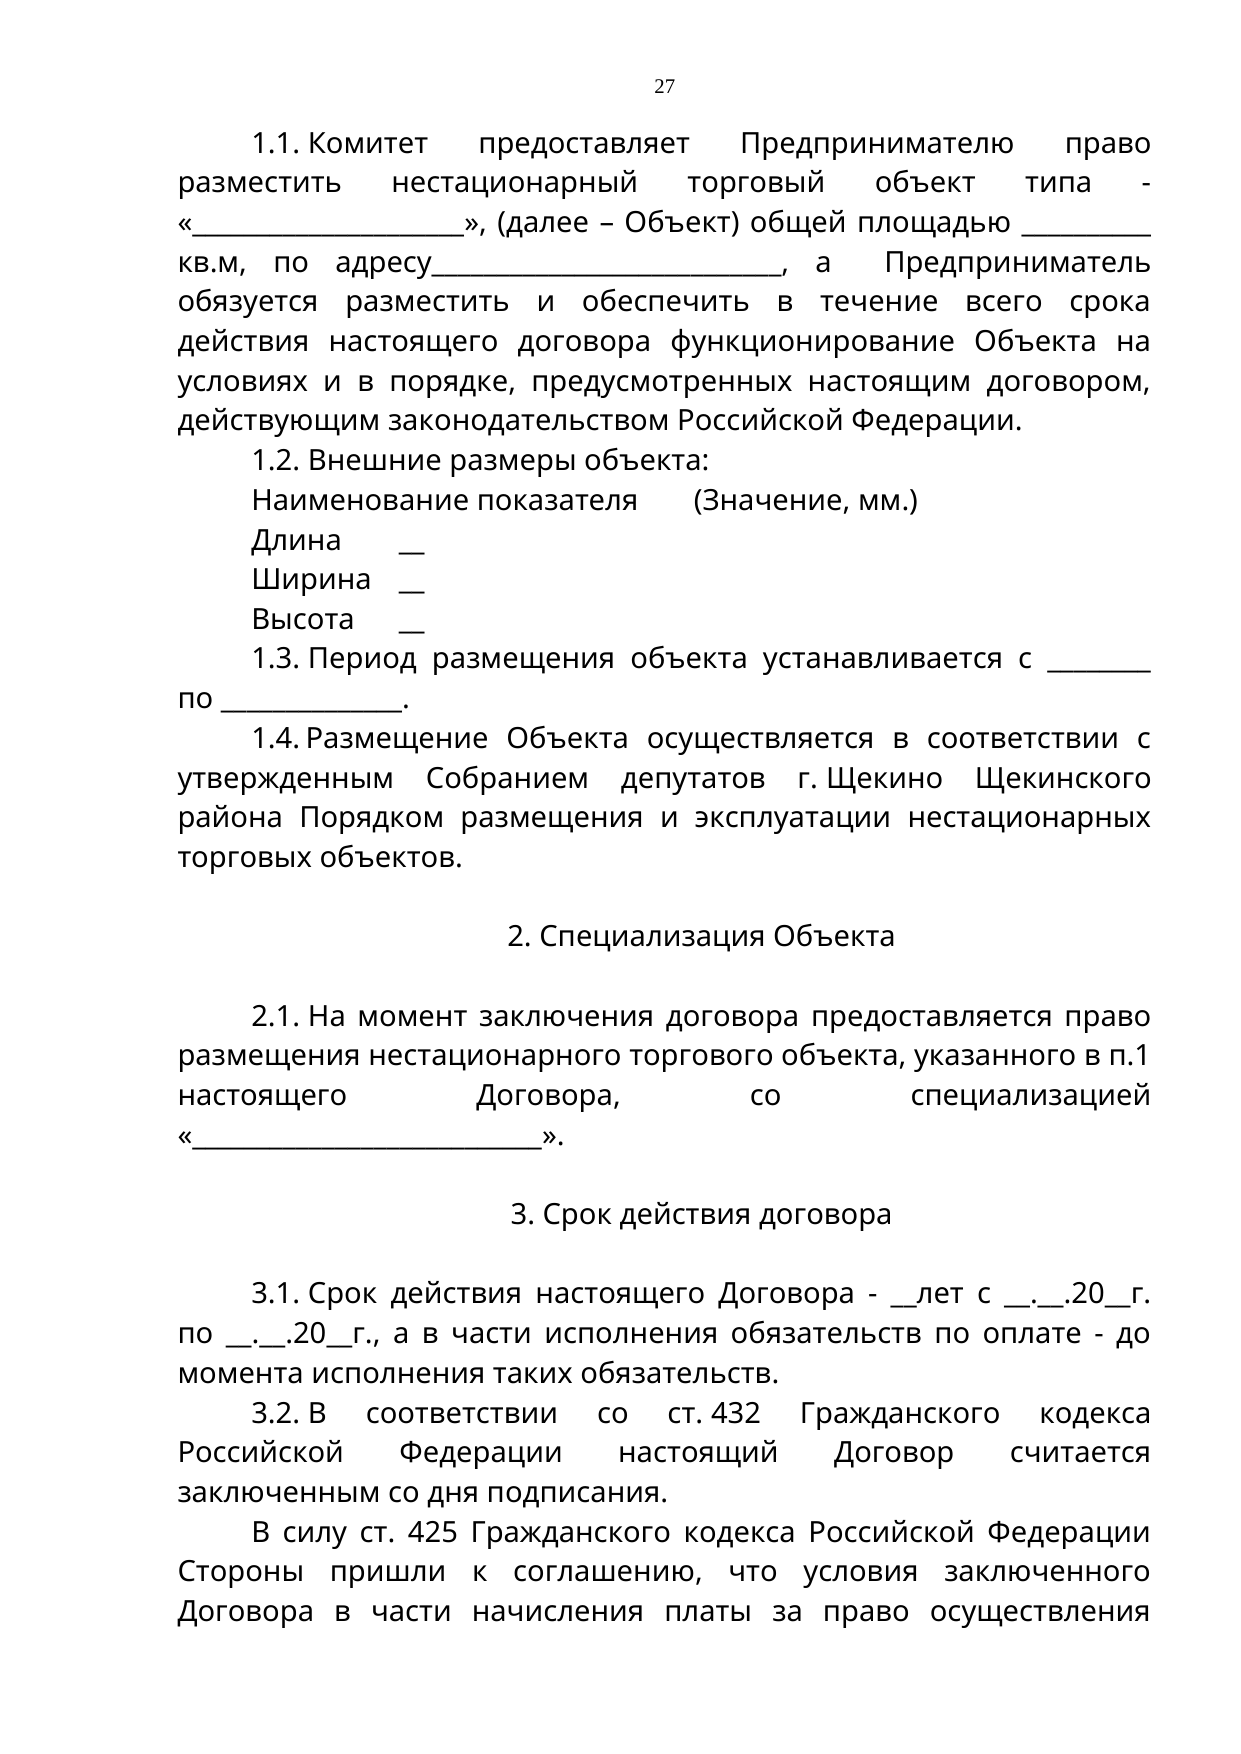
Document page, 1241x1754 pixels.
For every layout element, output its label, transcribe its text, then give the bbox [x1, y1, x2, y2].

text 1.2. Внешние размеры объекта: [177, 439, 1152, 479]
text Высота __ [177, 598, 1152, 638]
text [177, 1511, 1152, 1630]
text Ширина __ [177, 558, 1152, 598]
text 1.4. Размещение Объекта осуществляется в соответствии с утвержденным Собранием депутатов г. Щекино Щекинского района Порядком размещения и эксплуатации нестационарных торговых объектов. [177, 717, 1152, 876]
text 3.1. Срок действия настоящего Договора - __лет с __.__.20__г. по __.__.20__г., а в части исполнения обязательств по оплате - до момента исполнения таких обязательств. [177, 1273, 1152, 1392]
text Наименование показателя (Значение, мм.) [177, 479, 1152, 519]
text 1.3. Период размещения объекта устанавливается с ________ по ______________. [177, 638, 1152, 717]
text 3.2. В соответствии со ст. 432 Гражданского кодекса Российской Федерации настоящий Договор считается заключенным со дня подписания. [177, 1392, 1152, 1511]
text 3. Срок действия договора [177, 1193, 1152, 1233]
text Длина __ [177, 519, 1152, 558]
text 2. Специализация Объекта [177, 916, 1152, 955]
text 2.1. На момент заключения договора предоставляется право размещения нестационарного торгового объекта, указанного в п.1 настоящего Договора, со специализацией «___________________________». [177, 995, 1152, 1154]
text 1.1. Комитет предоставляет Предпринимателю право разместить нестационарный торговый объект типа - «_____________________», (далее – Объект) общей площадью __________ кв.м, по адресу___________________________, а Предприниматель обязуется разместить и обеспечить в течение всего срока действия настоящего договора функционирование Объекта на условиях и в порядке, предусмотренных настоящим договором, действующим законодательством Российской Федерации. [177, 122, 1152, 439]
